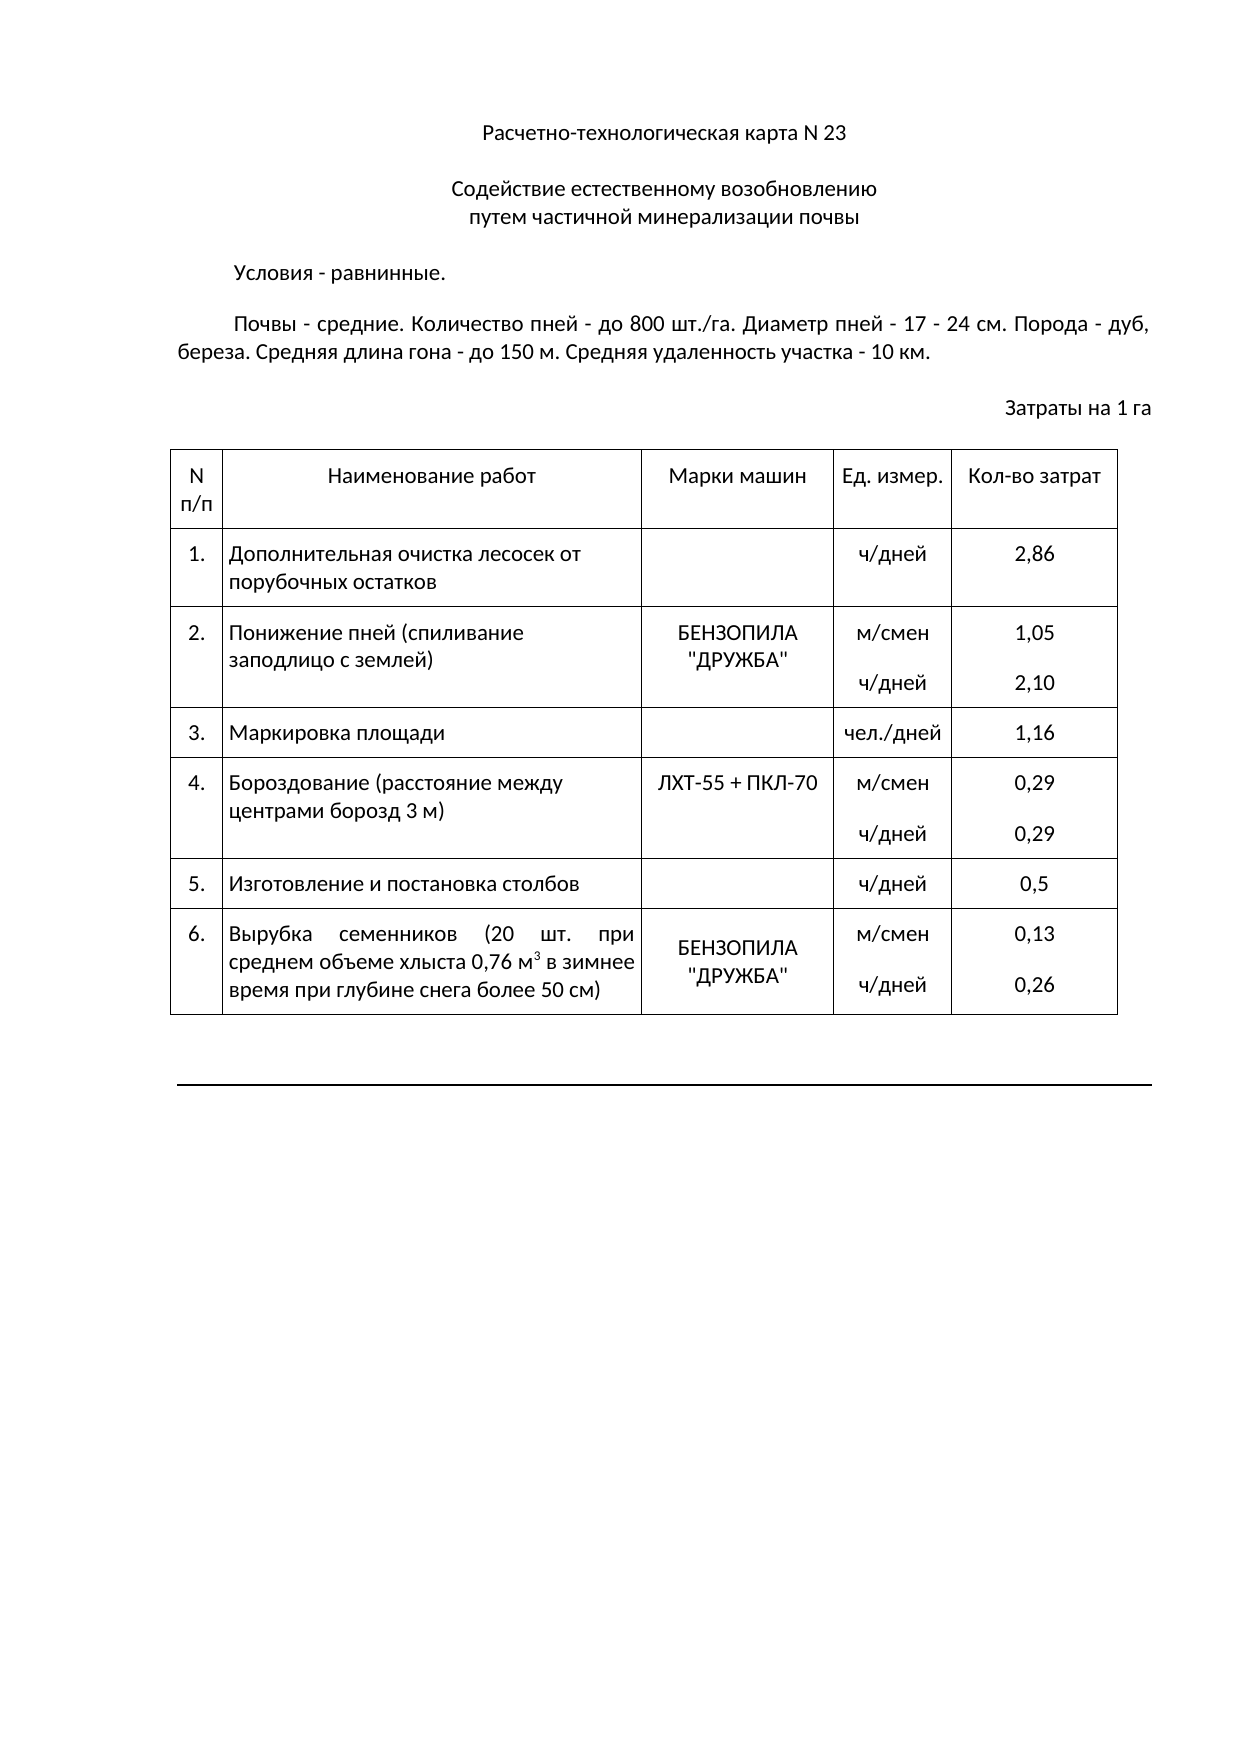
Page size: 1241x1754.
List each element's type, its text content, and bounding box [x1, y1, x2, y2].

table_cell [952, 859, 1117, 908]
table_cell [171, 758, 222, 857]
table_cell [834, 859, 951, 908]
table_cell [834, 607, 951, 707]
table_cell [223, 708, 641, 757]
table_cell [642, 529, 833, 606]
text Расчетно-технологическая карта N 23 [177, 118, 1152, 146]
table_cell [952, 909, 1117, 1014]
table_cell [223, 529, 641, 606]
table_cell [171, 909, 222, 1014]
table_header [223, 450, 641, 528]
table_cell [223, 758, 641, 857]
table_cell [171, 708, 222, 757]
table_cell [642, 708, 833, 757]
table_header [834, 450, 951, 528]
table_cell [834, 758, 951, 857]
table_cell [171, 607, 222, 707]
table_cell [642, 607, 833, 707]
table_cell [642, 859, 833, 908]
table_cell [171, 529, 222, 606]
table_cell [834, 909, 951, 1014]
text Почвы - средние. Количество пней - до 800 шт./га. Диаметр пней - 17 - 24 см. Порода - дуб, береза. Средняя длина гона - до 150 м. Средняя удаленность участка - 10 км. [177, 309, 1152, 365]
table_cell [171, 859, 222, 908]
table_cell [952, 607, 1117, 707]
text Содействие естественному возобновлению [177, 174, 1152, 202]
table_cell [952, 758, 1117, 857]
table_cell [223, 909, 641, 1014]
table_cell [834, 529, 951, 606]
text путем частичной минерализации почвы [177, 202, 1152, 230]
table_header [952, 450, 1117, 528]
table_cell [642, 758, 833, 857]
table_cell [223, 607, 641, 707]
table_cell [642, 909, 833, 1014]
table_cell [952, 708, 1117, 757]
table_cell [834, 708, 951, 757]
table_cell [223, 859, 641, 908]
text Условия - равнинные. [177, 258, 1152, 286]
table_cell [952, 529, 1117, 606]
text Затраты на 1 га [177, 393, 1152, 421]
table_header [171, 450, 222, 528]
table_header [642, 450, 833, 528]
